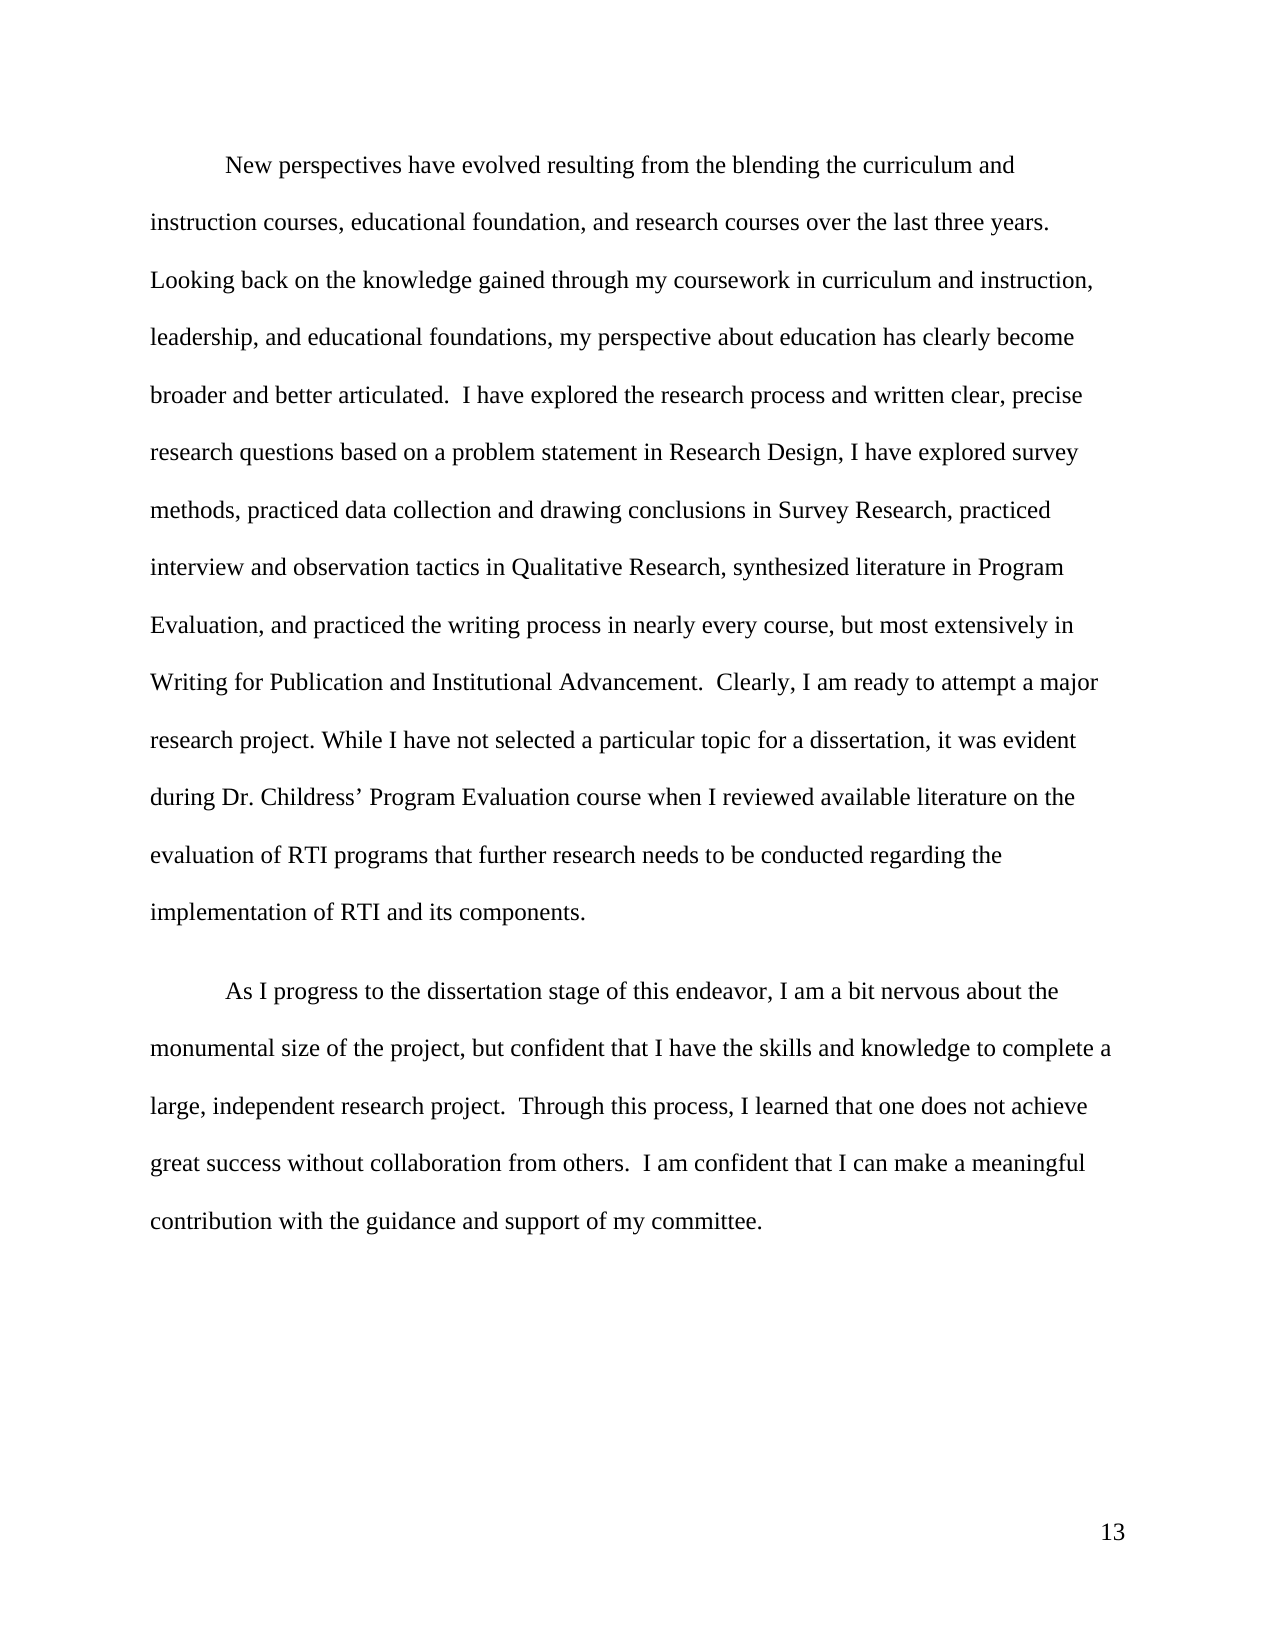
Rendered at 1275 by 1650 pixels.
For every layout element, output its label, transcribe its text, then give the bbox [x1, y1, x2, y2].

text As I progress to the dissertation stage of this endeavor, I am a bit nervous about the monumental size of the project, but confident that I have the skills and knowledge to complete a large, independent research project. Through this process, I learned that one does not achieve great success without collaboration from others. I am confident that I can make a meaningful contribution with the guidance and support of my committee. [150, 976, 1125, 1234]
text New perspectives have evolved resulting from the blending the curriculum and instruction courses, educational foundation, and research courses over the last three years. Looking back on the knowledge gained through my coursework in curriculum and instruction, leadership, and educational foundations, my perspective about education has clearly become broader and better articulated. I have explored the research process and written clear, precise research questions based on a problem statement in Research Design, I have explored survey methods, practiced data collection and drawing conclusions in Survey Research, practiced interview and observation tactics in Qualitative Research, synthesized literature in Program Evaluation, and practiced the writing process in nearly every course, but most extensively in Writing for Publication and Institutional Advancement. Clearly, I am ready to attempt a major research project. While I have not selected a particular topic for a dissertation, it was evident during Dr. Childress’ Program Evaluation course when I reviewed available literature on the evaluation of RTI programs that further research needs to be conducted regarding the implementation of RTI and its components. [150, 150, 1125, 926]
